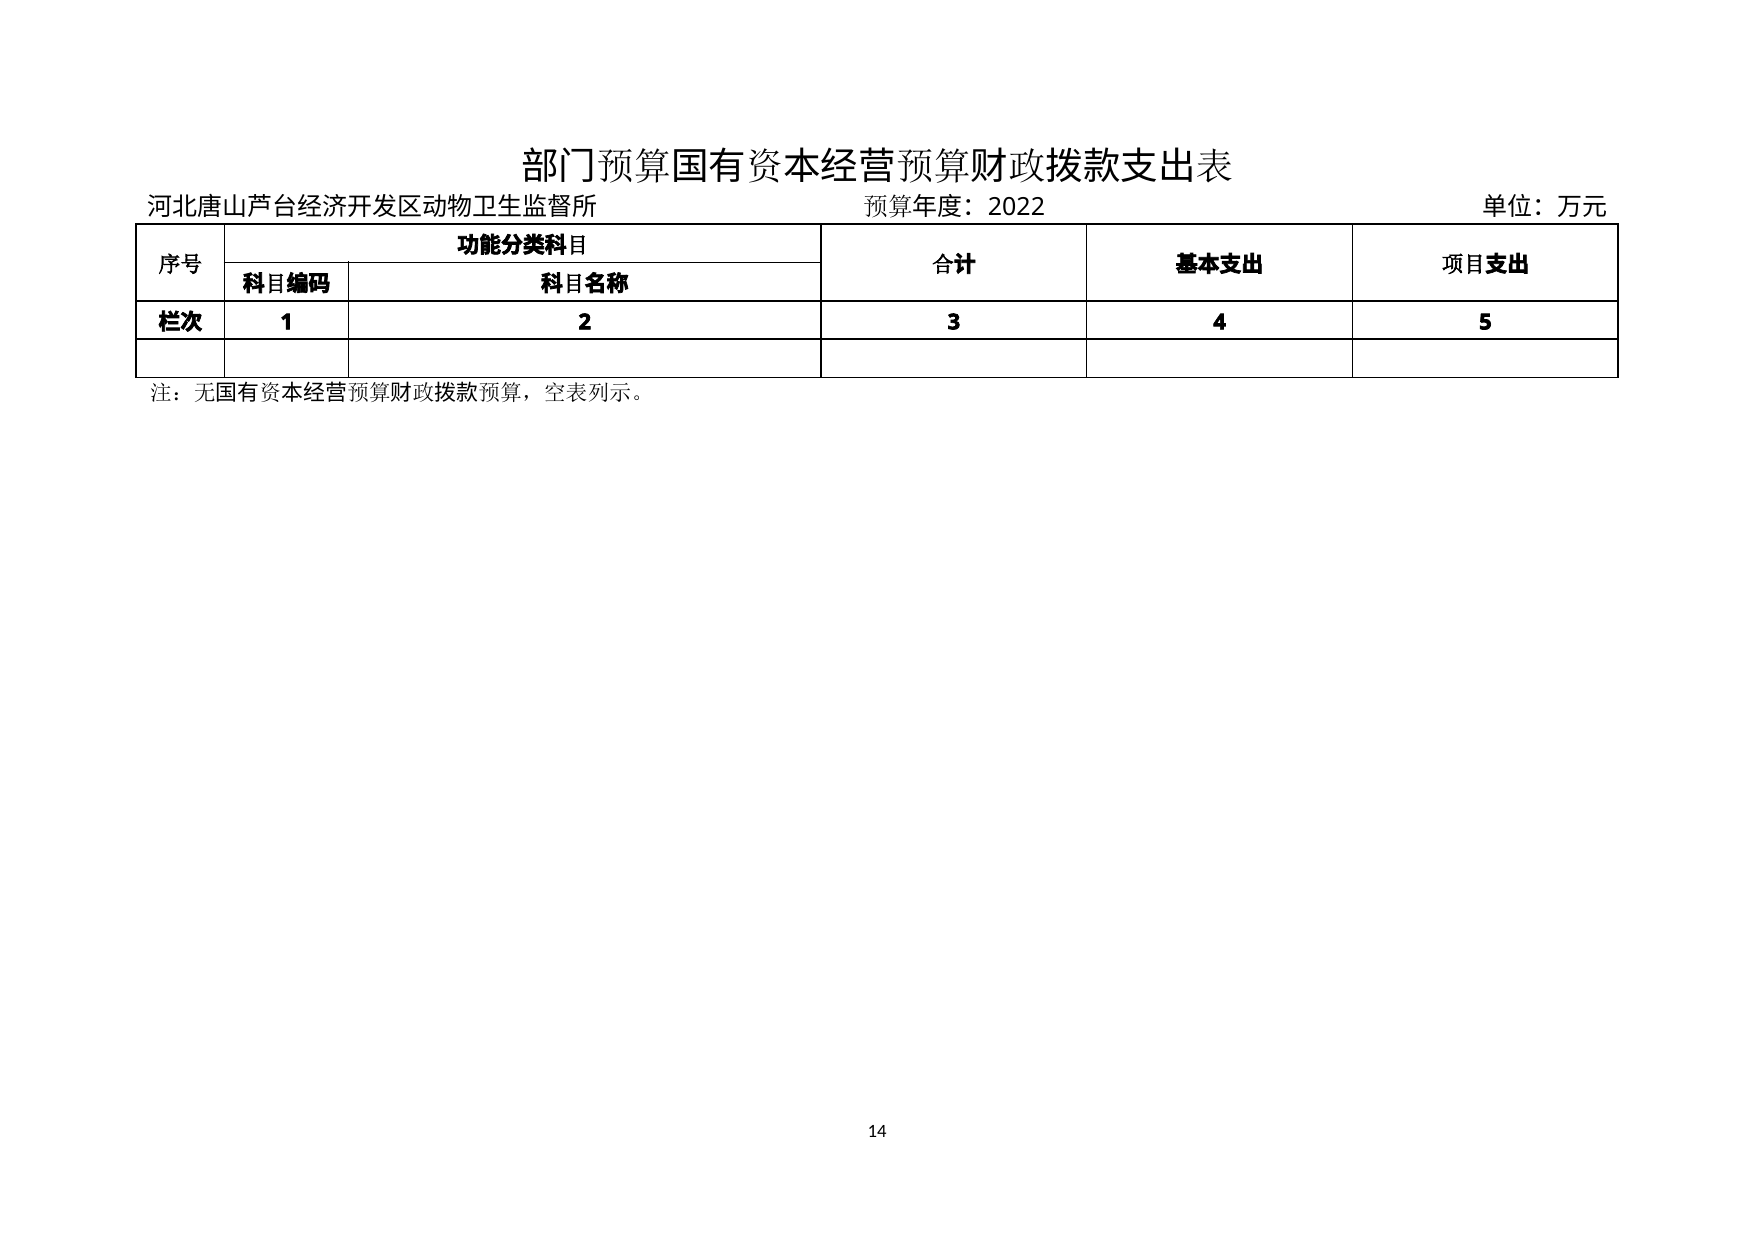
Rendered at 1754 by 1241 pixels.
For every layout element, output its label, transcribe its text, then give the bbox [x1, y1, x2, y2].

table_cell [349, 340, 820, 377]
table_cell [1353, 340, 1617, 377]
table_header 单位：万元 [1087, 186, 1617, 223]
text 注：无国有资本经营预算财政拨款预算，空表列示。 [106, 378, 1648, 403]
table_cell 项目支出 [1353, 225, 1617, 300]
table_cell [225, 340, 348, 377]
table_cell 2 [349, 302, 820, 338]
table_cell 栏次 [137, 302, 224, 338]
table_cell 序号 [137, 225, 224, 300]
table_cell [1087, 340, 1352, 377]
table_cell 基本支出 [1087, 225, 1352, 300]
table_cell [822, 340, 1086, 377]
table_cell 科目名称 [349, 263, 820, 300]
table_header 预算年度：2022 [822, 186, 1086, 223]
table_cell 科目编码 [225, 263, 348, 300]
table_header 河北唐山芦台经济开发区动物卫生监督所 [137, 186, 820, 223]
table_cell 功能分类科目 [225, 225, 820, 261]
table_cell 1 [225, 302, 348, 338]
table_cell 3 [822, 302, 1086, 338]
table_cell [137, 340, 224, 377]
text 部门预算国有资本经营预算财政拨款支出表 [106, 142, 1648, 184]
table_cell 4 [1087, 302, 1352, 338]
table_cell 合计 [822, 225, 1086, 300]
table_cell 5 [1353, 302, 1617, 338]
